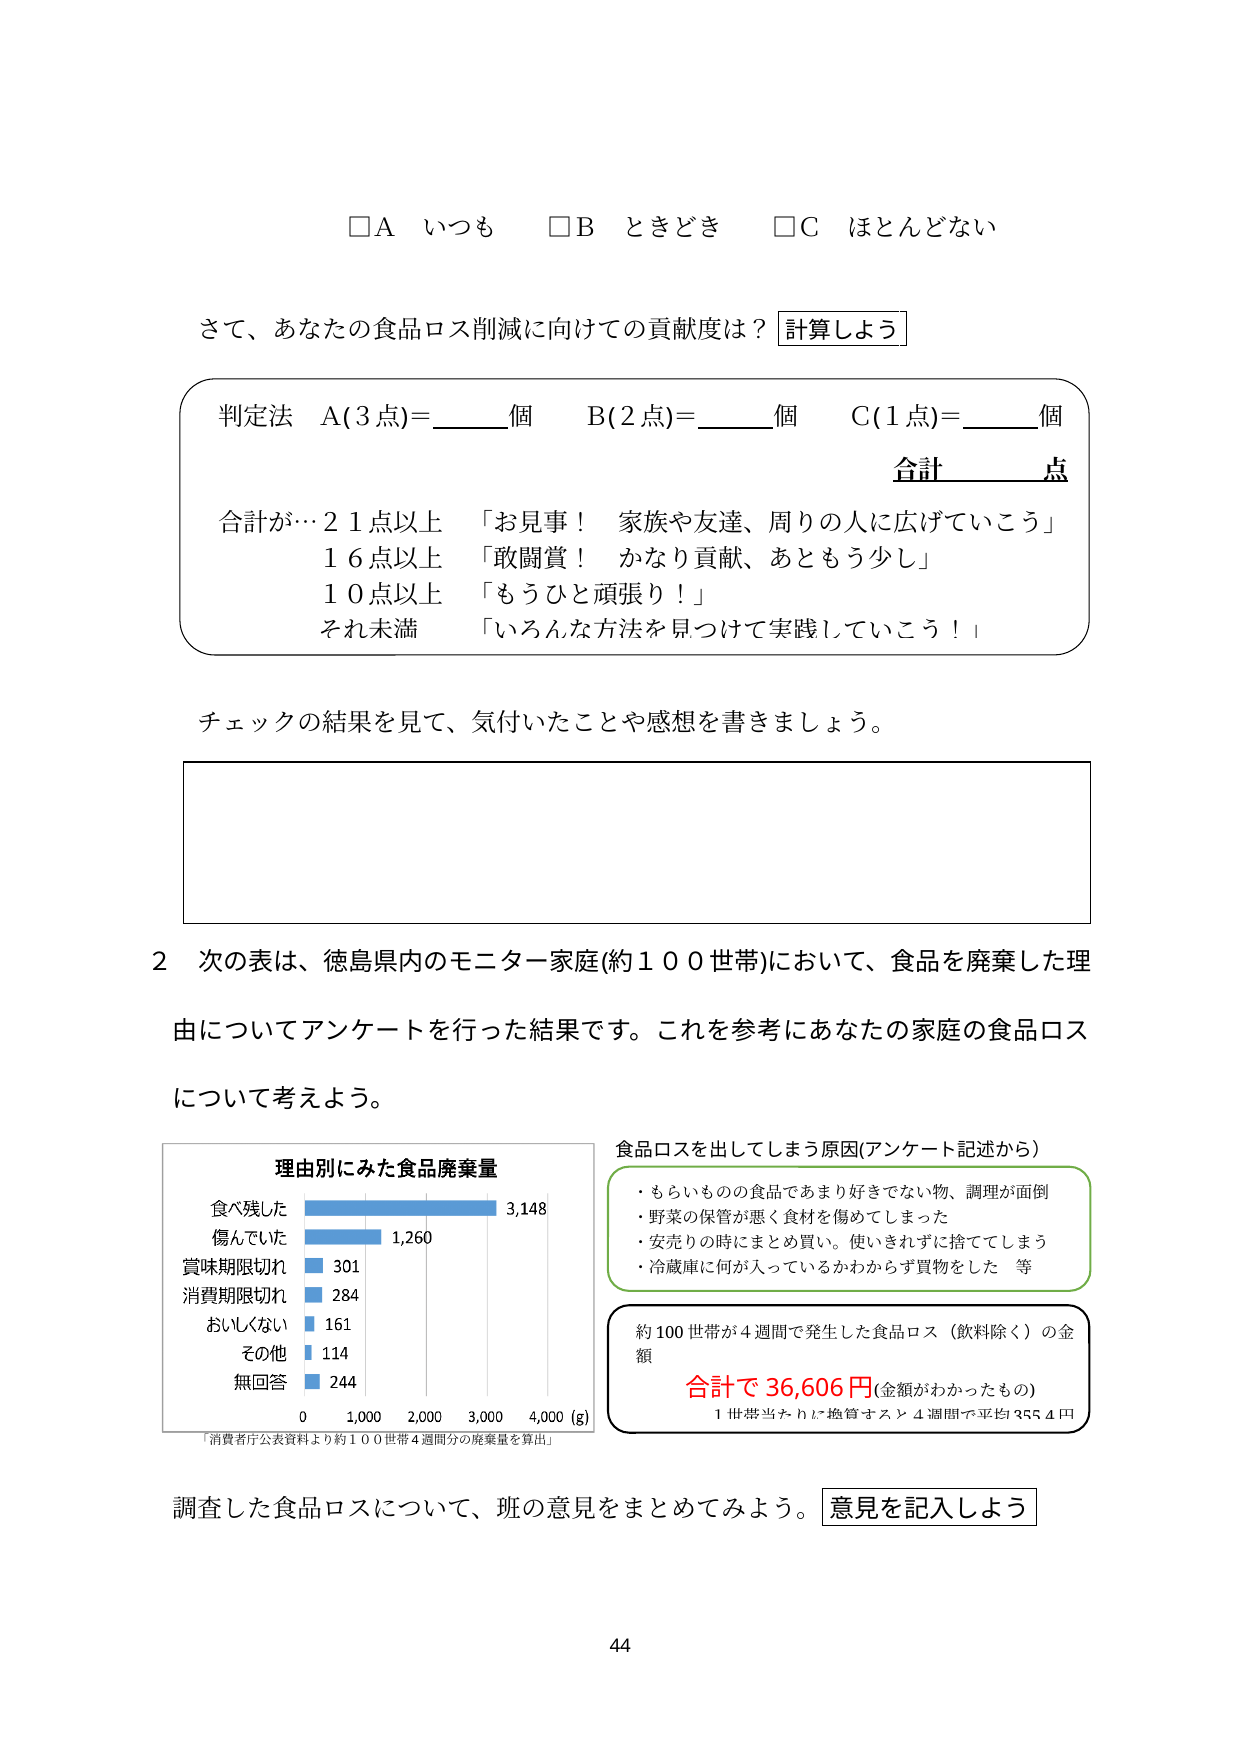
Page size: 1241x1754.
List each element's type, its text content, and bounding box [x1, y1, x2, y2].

text 食品ロスを出してしまう原因(アンケート記述から） [148, 1131, 1092, 1165]
text □Ａ いつも □Ｂ ときどき □Ｃ ほとんどない [148, 191, 1092, 259]
text ２ 次の表は、徳島県内のモニター家庭(約１００世帯)において、食品を廃棄した理由についてアンケートを行った結果です。これを参考にあなたの家庭の食品ロスについて考えよう。 [148, 926, 1092, 1131]
picture [159, 1141, 597, 1435]
text 調査した食品ロスについて、班の意見をまとめてみよう。.意見を記入しよう. [148, 1472, 1092, 1541]
text チェックの結果を見て、気付いたことや感想を書きましょう。 [148, 687, 1092, 755]
text さて、あなたの食品ロス削減に向けての貢献度は？ .計算しよう. [148, 294, 1092, 362]
